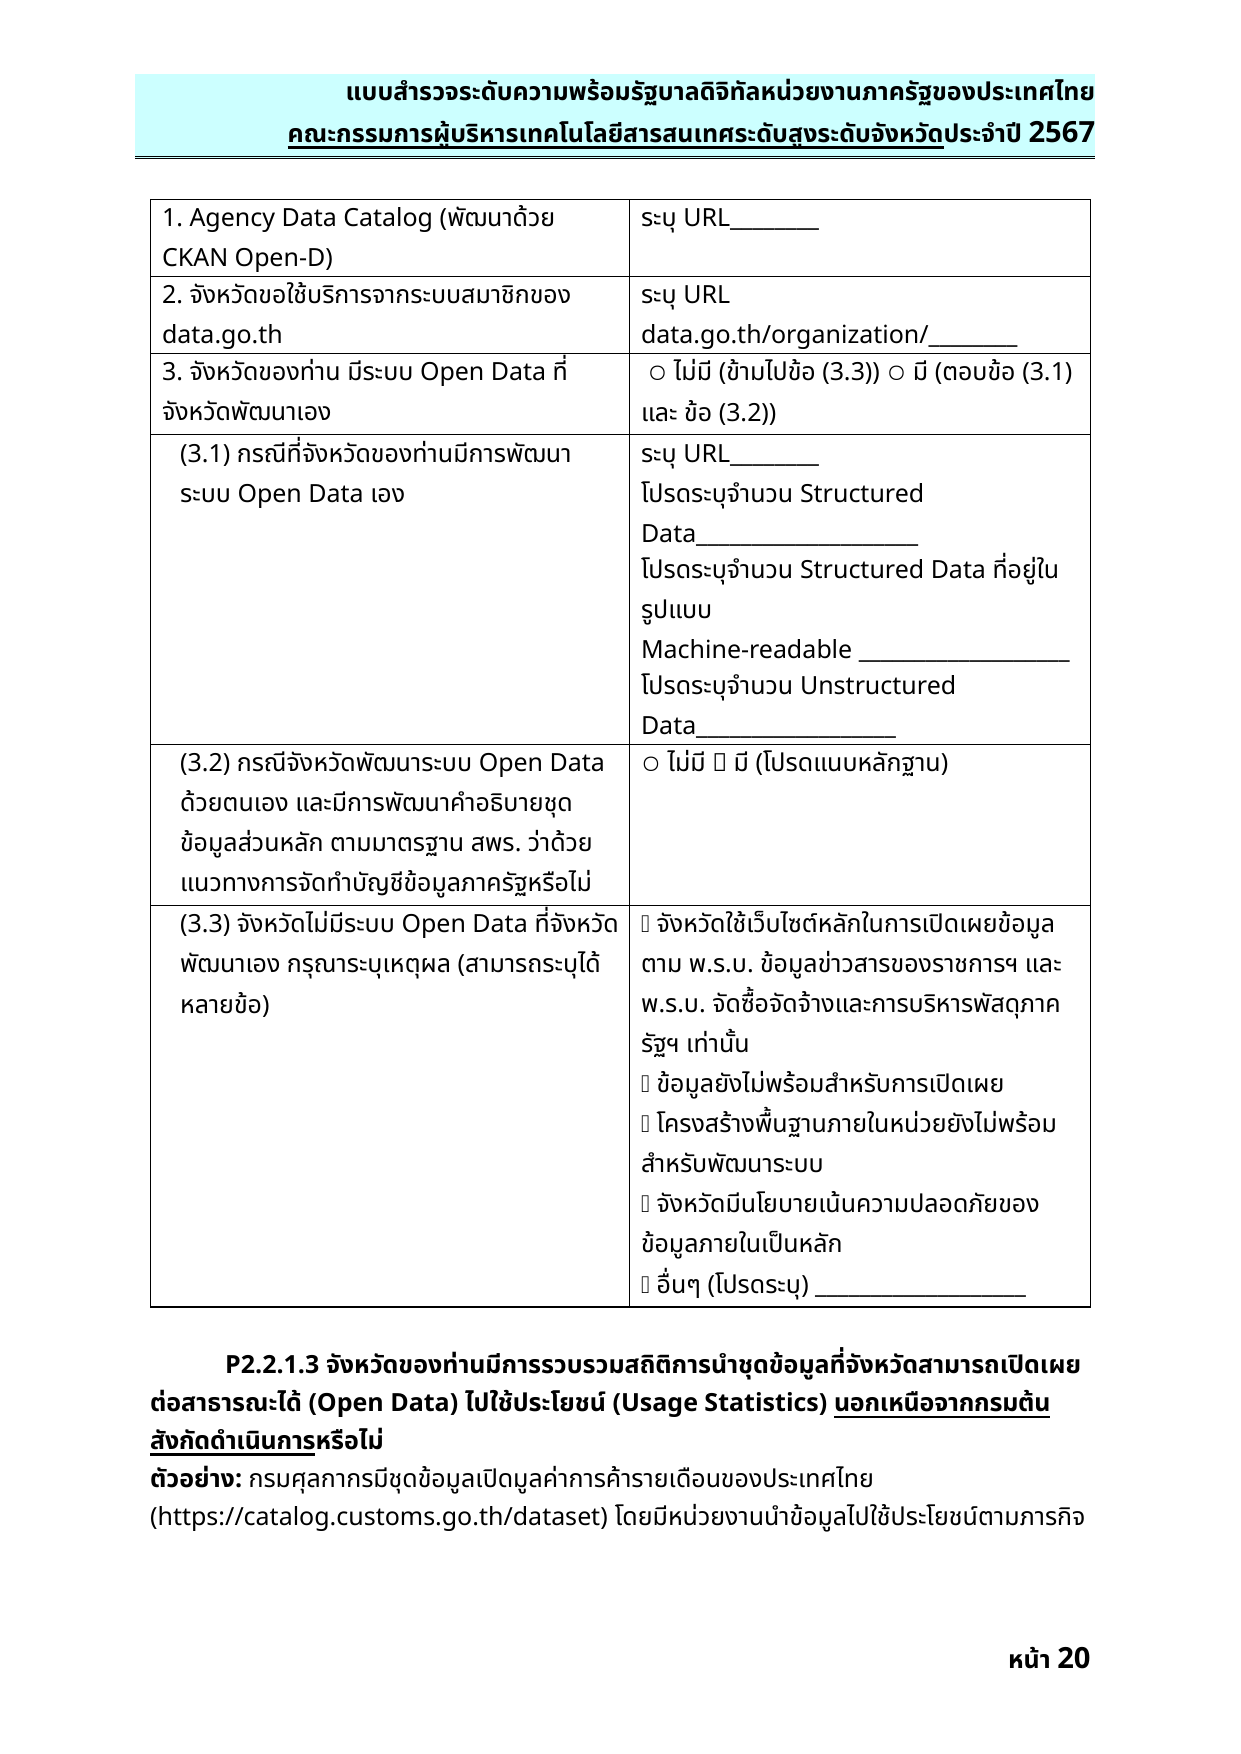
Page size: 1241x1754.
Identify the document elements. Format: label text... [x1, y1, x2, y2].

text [150, 1461, 1090, 1537]
table_cell ไม่มี มี (โปรดแนบหลักฐาน) [630, 745, 1090, 905]
table_cell จังหวัดใช้เว็บไซต์หลักในการเปิดเผยข้อมูล ตาม พ.ร.บ. ข้อมูลข่าวสารของราชการฯ และ พ.ร.บ. จัดซื้อจัดจ้างและการบริหารพัสดุภาครัฐฯ เท่านั้น ข้อมูลยังไม่พร้อมสำหรับการเปิดเผย โครงสร้างพื้นฐานภายในหน่วยยังไม่พร้อมสำหรับพัฒนาระบบ จังหวัดมีนโยบายเน้นความปลอดภัยของข้อมูลภายในเป็นหลัก อื่นๆ (โปรดระบุ) ___________________ [630, 906, 1090, 1306]
table_cell 2. จังหวัดขอใช้บริการจากระบบสมาชิกของ data.go.th [151, 277, 629, 353]
table_cell ระบุ URL________ โปรดระบุจำนวน Structured Data____________________ โปรดระบุจำนวน Structured Data ที่อยู่ในรูปแบบ Machine-readable ___________________ โปรดระบุจำนวน Unstructured Data__________________ [630, 435, 1090, 744]
table_header ระบุ URL________ [630, 200, 1090, 276]
table_cell 3. จังหวัดของท่าน มีระบบ Open Data ที่จังหวัดพัฒนาเอง [151, 354, 629, 434]
table_header 1. Agency Data Catalog (พัฒนาด้วย CKAN Open-D) [151, 200, 629, 276]
table_cell (3.2) กรณีจังหวัดพัฒนาระบบ Open Data ด้วยตนเอง และมีการพัฒนาคำอธิบายชุดข้อมูลส่วนหลัก ตามมาตรฐาน สพร. ว่าด้วย แนวทางการจัดทำบัญชีข้อมูลภาครัฐหรือไม่ [151, 745, 629, 905]
text P2.2.1.3 จังหวัดของท่านมีการรวบรวมสถิติการนำชุดข้อมูลที่จังหวัดสามารถเปิดเผยต่อสาธารณะได้ (Open Data) ไปใช้ประโยชน์ (Usage Statistics) นอกเหนือจากกรมต้นสังกัดดำเนินการหรือไม่ [150, 1347, 1090, 1461]
table_cell (3.3) จังหวัดไม่มีระบบ Open Data ที่จังหวัดพัฒนาเอง กรุณาระบุเหตุผล (สามารถระบุได้หลายข้อ) [151, 906, 629, 1306]
table_cell ไม่มี (ข้ามไปข้อ (3.3)) มี (ตอบข้อ (3.1) และ ข้อ (3.2)) [630, 354, 1090, 434]
table_cell ระบุ URL data.go.th/organization/________ [630, 277, 1090, 353]
table_cell (3.1) กรณีที่จังหวัดของท่านมีการพัฒนา ระบบ Open Data เอง [151, 435, 629, 744]
